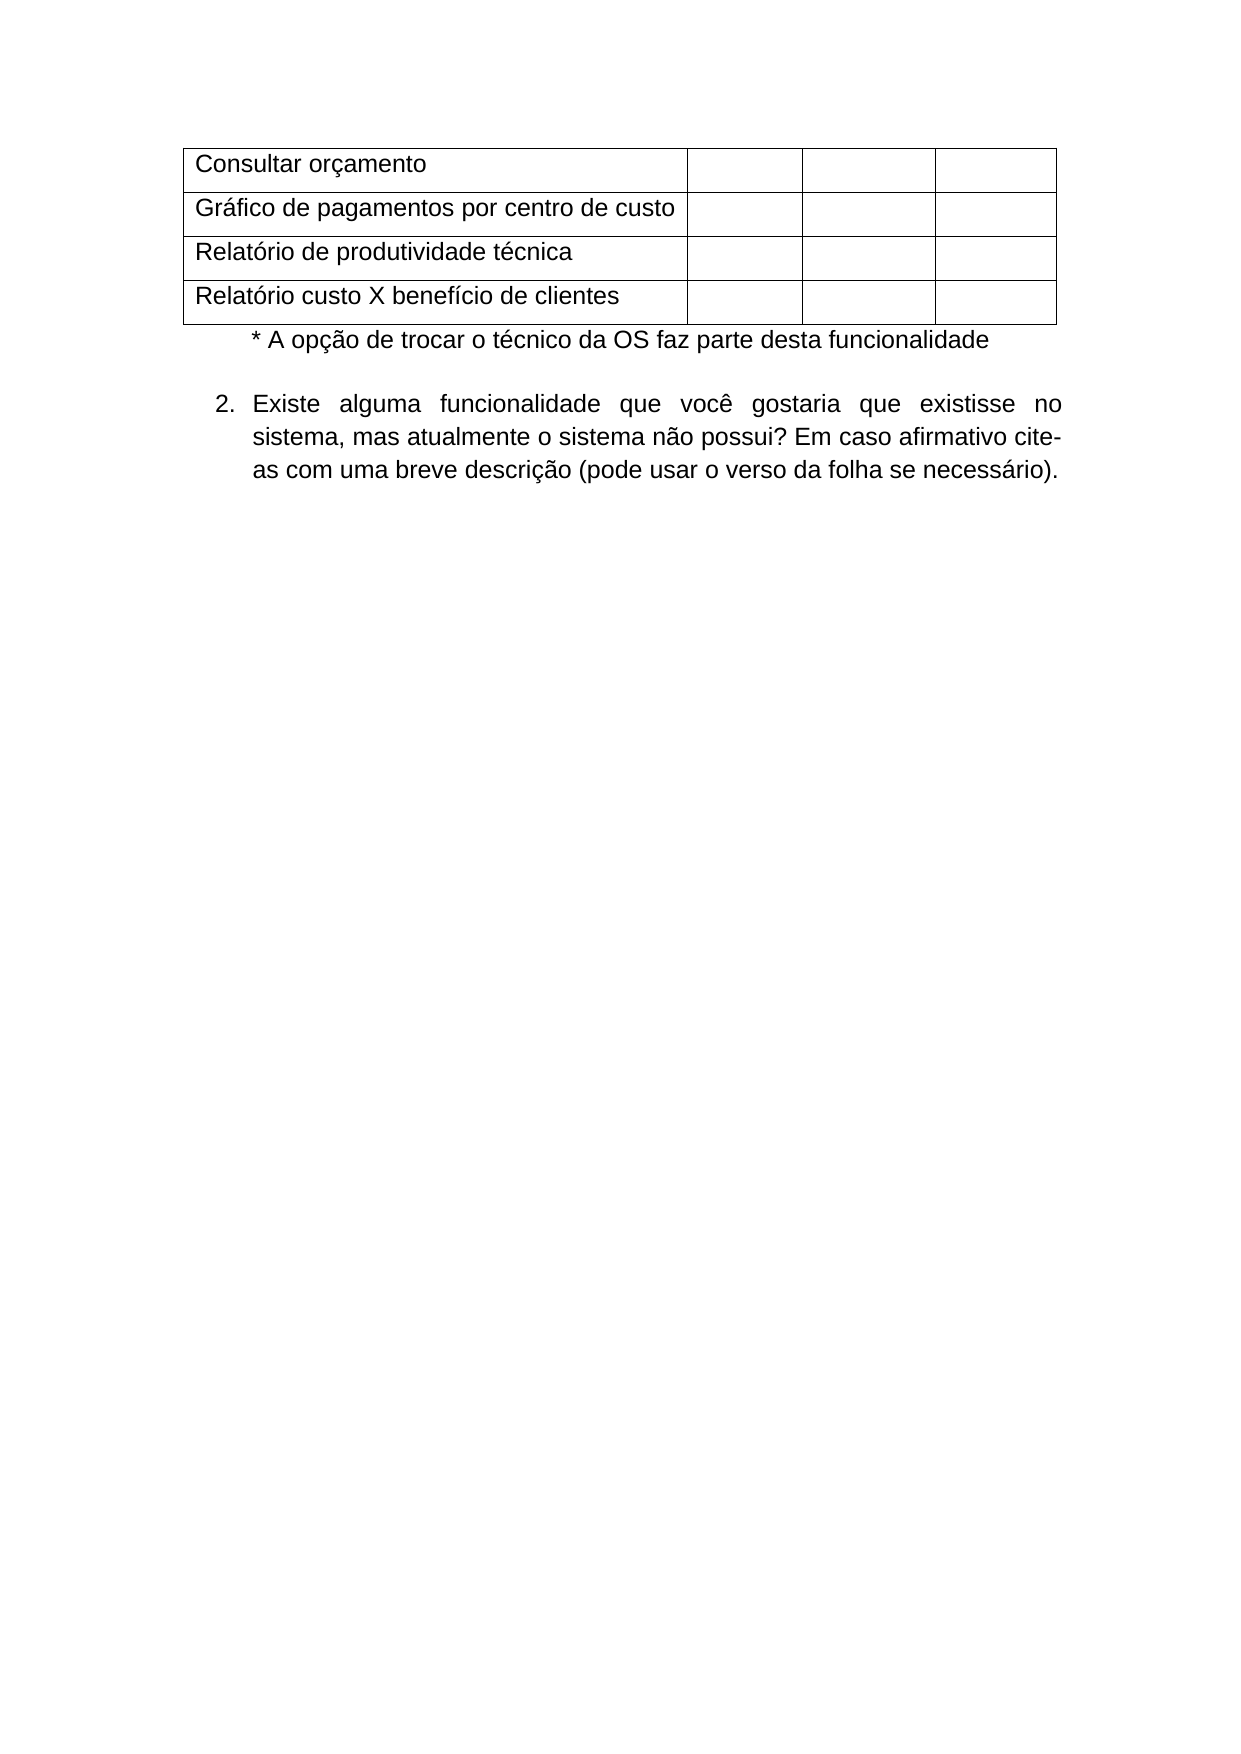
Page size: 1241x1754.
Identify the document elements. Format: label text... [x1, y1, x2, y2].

table_cell [688, 281, 802, 324]
table_cell [688, 237, 802, 280]
table_cell [688, 193, 802, 236]
table_cell [803, 281, 935, 324]
table_cell Relatório de produtividade técnica [184, 237, 687, 280]
table_cell [803, 149, 935, 192]
table_cell [936, 237, 1056, 280]
list Existe alguma funcionalidade que você gostaria que existisse no sistema, mas atualmente o sistema não possui? Em caso afirmativo cite-as com uma breve descrição (pode usar o verso da folha se necessário). [215, 389, 1063, 484]
table_cell [688, 149, 802, 192]
table_cell [936, 149, 1056, 192]
table_cell [803, 237, 935, 280]
table_cell Gráfico de pagamentos por centro de custo [184, 193, 687, 236]
table_cell [936, 281, 1056, 324]
table_cell [936, 193, 1056, 236]
table_cell Relatório custo X benefício de clientes [184, 281, 687, 324]
table_cell Consultar orçamento [184, 149, 687, 192]
table_cell [803, 193, 935, 236]
text * A opção de trocar o técnico da OS faz parte desta funcionalidade [177, 325, 1063, 354]
